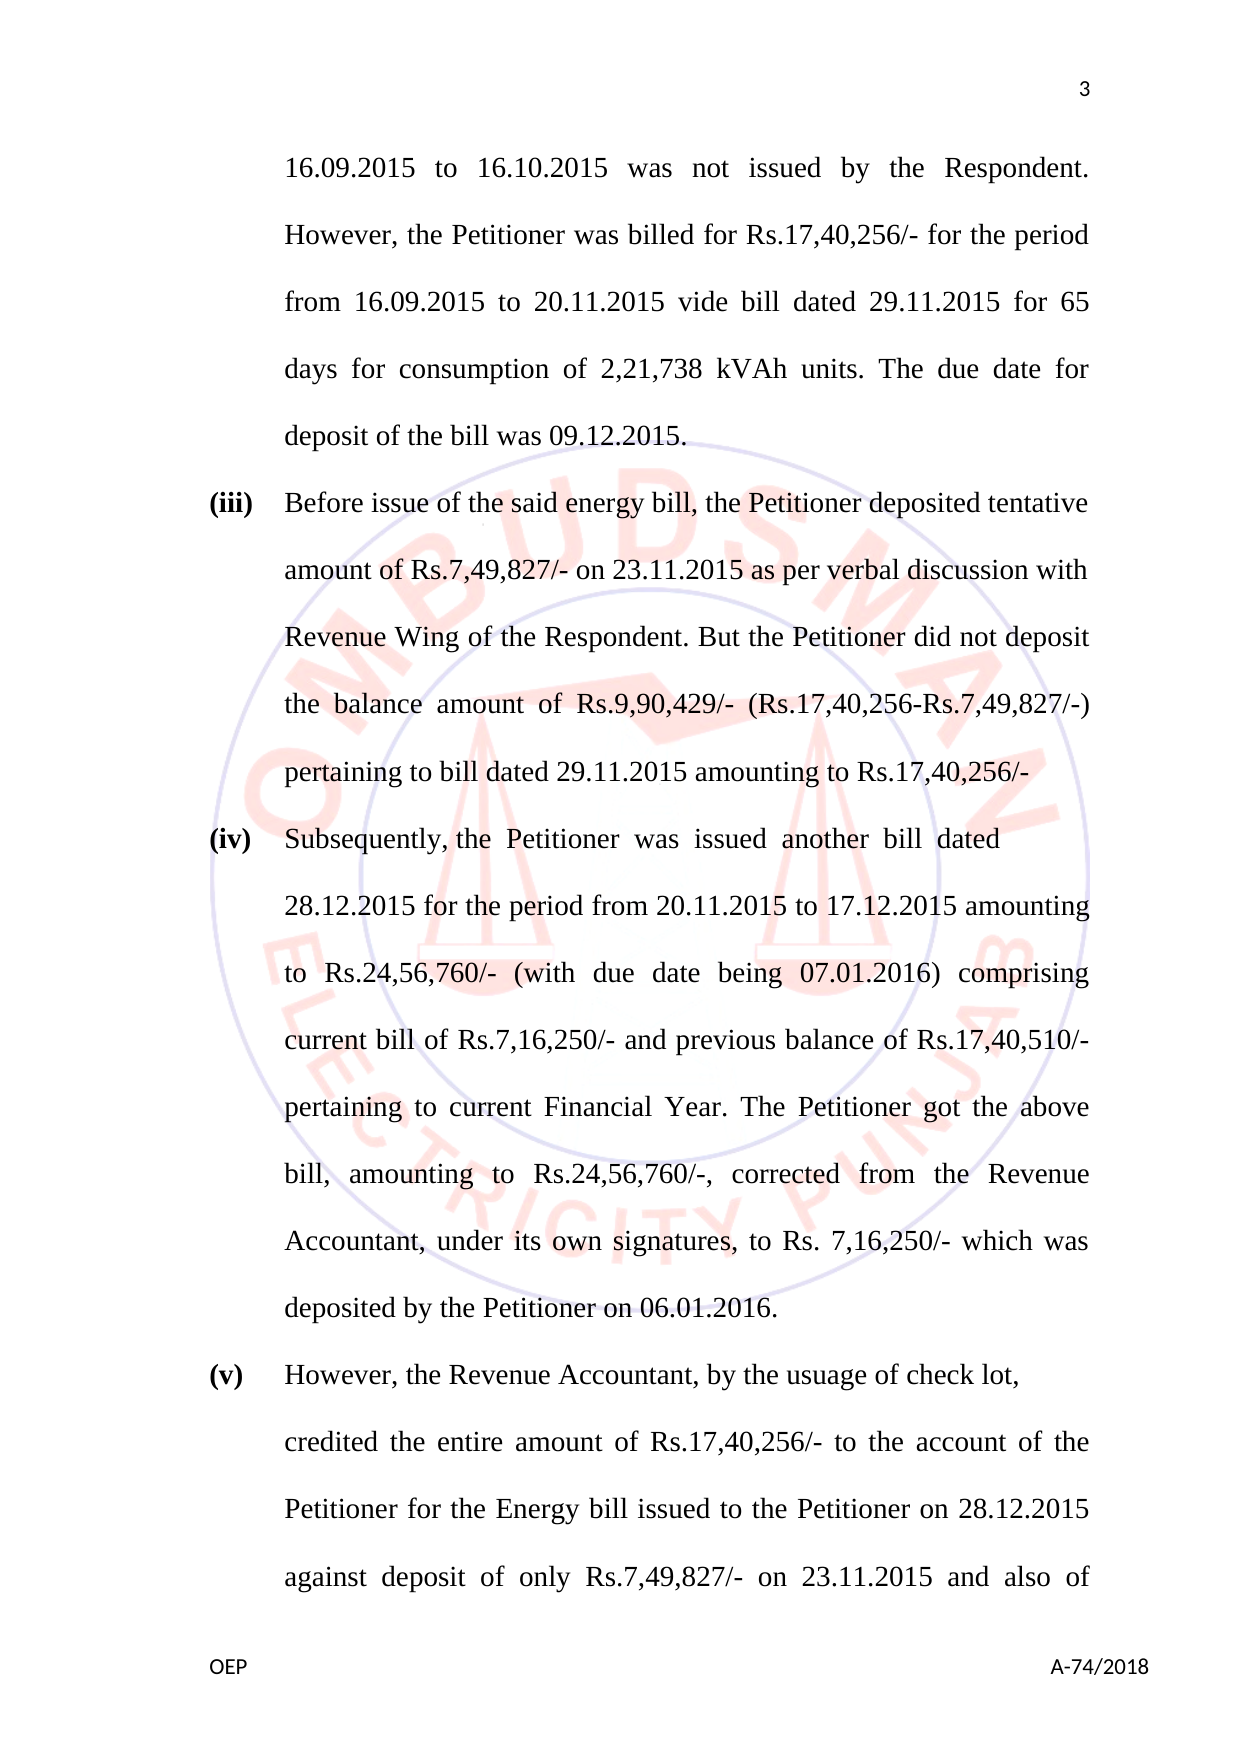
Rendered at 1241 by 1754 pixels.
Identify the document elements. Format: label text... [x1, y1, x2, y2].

list 16.09.2015 to 16.10.2015 was not issued by the Respondent. However, the Petitioner was billed for Rs.17,40,256/- for the period from 16.09.2015 to 20.11.2015 vide bill dated 29.11.2015 for 65 days for consumption of 2,21,738 kVAh units. The due date for deposit of the bill was 09.12.2015. [284, 150, 1090, 452]
list 28.12.2015 for the period from 20.11.2015 to 17.12.2015 amounting to Rs.24,56,760/- (with due date being 07.01.2016) comprising current bill of Rs.7,16,250/- and previous balance of Rs.17,40,510/- pertaining to current Financial Year. The Petitioner got the above bill, amounting to Rs.24,56,760/-, corrected from the Revenue Accountant, under its own signatures, to Rs. 7,16,250/- which was deposited by the Petitioner on 06.01.2016. [284, 888, 1090, 1324]
list amount of Rs.7,49,827/- on 23.11.2015 as per verbal discussion with [209, 552, 1090, 586]
list However, the Revenue Accountant, by the usuage of check lot, [209, 1357, 1090, 1391]
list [284, 1424, 1090, 1592]
list Revenue Wing of the Respondent. But the Petitioner did not deposit the balance amount of Rs.9,90,429/- (Rs.17,40,256-Rs.7,49,827/-) pertaining to bill dated 29.11.2015 amounting to Rs.17,40,256/- [284, 619, 1090, 787]
list Subsequently, the Petitioner was issued another bill dated [209, 821, 1090, 854]
list Before issue of the said energy bill, the Petitioner deposited tentative [209, 485, 1090, 519]
